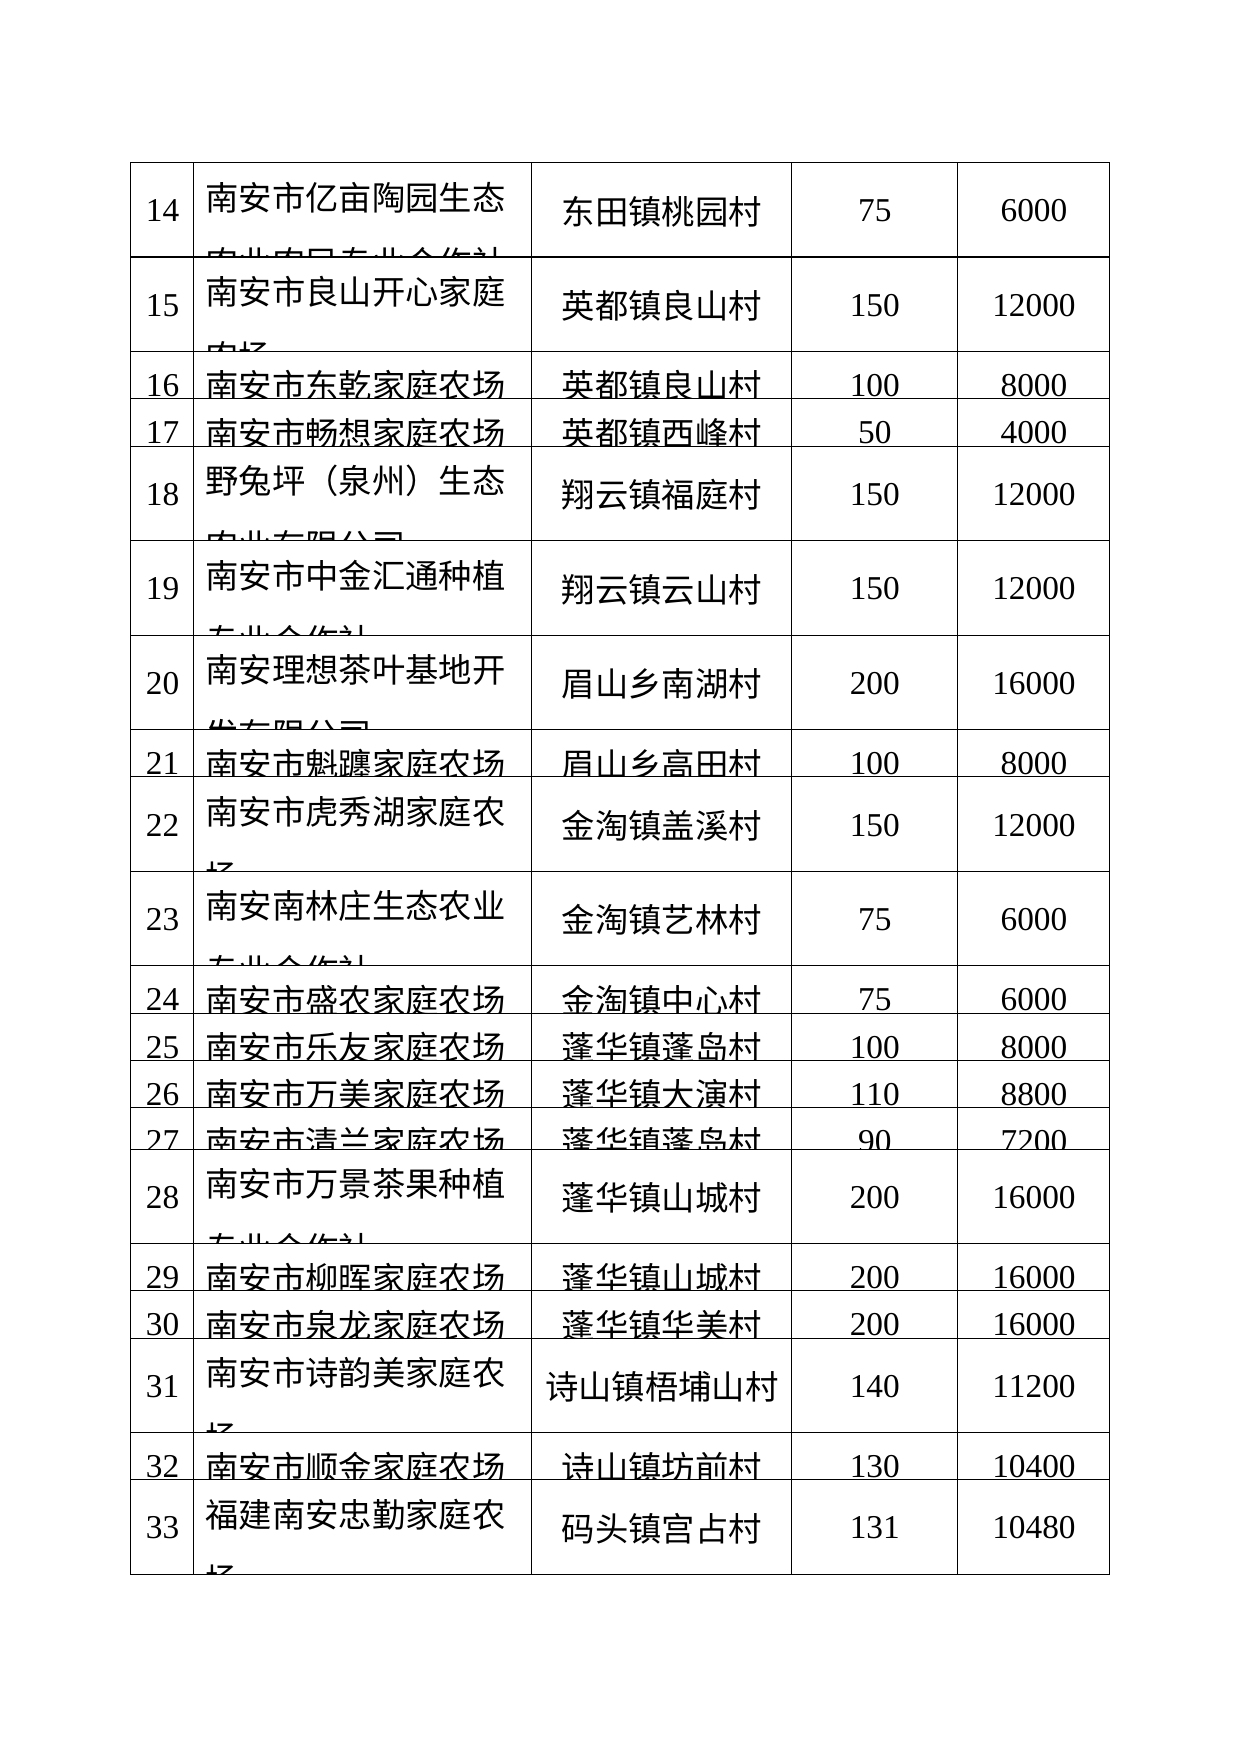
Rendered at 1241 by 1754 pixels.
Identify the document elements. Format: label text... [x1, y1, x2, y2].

table_cell 蓬华镇山城村 [532, 1150, 791, 1243]
table_cell 200 [792, 1150, 957, 1243]
table_cell 南安市乐友家庭农场 [194, 1014, 531, 1060]
table_cell 4000 [958, 399, 1109, 446]
table_cell 12000 [958, 541, 1109, 634]
table_cell 23 [131, 872, 193, 965]
table_cell 8000 [958, 1014, 1109, 1060]
table_cell 16000 [958, 1291, 1109, 1337]
table_cell 150 [792, 447, 957, 540]
table_cell 金淘镇中心村 [532, 966, 791, 1012]
table_cell 南安市亿亩陶园生态农业农民专业合作社 [194, 163, 531, 256]
table_cell 8800 [958, 1061, 1109, 1107]
table_cell 200 [792, 636, 957, 729]
table_cell 131 [792, 1480, 957, 1574]
table_cell 12000 [958, 447, 1109, 540]
table_cell 蓬华镇山城村 [532, 1244, 791, 1290]
table_cell 南安市柳晖家庭农场 [194, 1244, 531, 1290]
table_cell 18 [131, 447, 193, 540]
table_cell 南安市中金汇通种植专业合作社 [194, 541, 531, 634]
table_cell 诗山镇坊前村 [532, 1433, 791, 1479]
table_cell 英都镇西峰村 [532, 399, 791, 446]
table_cell 金淘镇盖溪村 [532, 777, 791, 871]
table_cell 8000 [958, 730, 1109, 776]
table_cell 6000 [958, 872, 1109, 965]
table_cell 19 [131, 541, 193, 634]
table_cell 眉山乡南湖村 [532, 636, 791, 729]
table_cell 16000 [958, 1244, 1109, 1290]
table_cell 50 [792, 399, 957, 446]
table_cell 200 [792, 1244, 957, 1290]
table_cell 150 [792, 777, 957, 871]
table_cell 150 [792, 258, 957, 351]
table_cell 码头镇宫占村 [532, 1480, 791, 1574]
table_cell 南安市泉龙家庭农场 [194, 1291, 531, 1337]
table_cell 英都镇良山村 [532, 258, 791, 351]
table_cell 21 [131, 730, 193, 776]
table_cell 福建南安忠勤家庭农场 [194, 1480, 531, 1574]
table_cell 16 [131, 352, 193, 398]
table_cell 20 [131, 636, 193, 729]
table_cell 27 [131, 1108, 193, 1148]
table_cell 75 [792, 163, 957, 256]
table_cell 南安市清兰家庭农场 [194, 1108, 531, 1148]
table_cell 100 [792, 730, 957, 776]
table_cell 16000 [958, 1150, 1109, 1243]
table_cell 31 [131, 1339, 193, 1432]
table_cell 32 [131, 1433, 193, 1479]
table_cell 90 [792, 1108, 957, 1148]
table_cell 南安市虎秀湖家庭农场 [194, 777, 531, 871]
table_cell 6000 [958, 966, 1109, 1012]
table_cell 南安市东乾家庭农场 [194, 352, 531, 398]
table_cell 金淘镇艺林村 [532, 872, 791, 965]
table_cell 南安市顺金家庭农场 [194, 1433, 531, 1479]
table_cell 30 [131, 1291, 193, 1337]
table_cell 7200 [958, 1108, 1109, 1148]
table_cell 28 [131, 1150, 193, 1243]
table_cell 11200 [958, 1339, 1109, 1432]
table_cell 29 [131, 1244, 193, 1290]
table_cell 蓬华镇蓬岛村 [532, 1108, 791, 1148]
table_cell 南安市魁躔家庭农场 [194, 730, 531, 776]
table_cell 英都镇良山村 [532, 352, 791, 398]
table_cell 100 [792, 352, 957, 398]
table_cell 200 [792, 1291, 957, 1337]
table_cell 14 [131, 163, 193, 256]
table_cell 10400 [958, 1433, 1109, 1479]
table_cell 33 [131, 1480, 193, 1574]
table_cell 17 [131, 399, 193, 446]
table_cell 野兔坪（泉州）生态农业有限公司 [194, 447, 531, 540]
table_cell 16000 [958, 636, 1109, 729]
table_cell 翔云镇福庭村 [532, 447, 791, 540]
table_cell 8000 [958, 352, 1109, 398]
table_cell 蓬华镇大演村 [532, 1061, 791, 1107]
table_cell 12000 [958, 258, 1109, 351]
table_cell 蓬华镇蓬岛村 [532, 1014, 791, 1060]
table_cell 南安理想茶叶基地开发有限公司 [194, 636, 531, 729]
table_cell 12000 [958, 777, 1109, 871]
table_cell 诗山镇梧埔山村 [532, 1339, 791, 1432]
table_cell 南安市畅想家庭农场 [194, 399, 531, 446]
table_cell 翔云镇云山村 [532, 541, 791, 634]
table_cell 南安市盛农家庭农场 [194, 966, 531, 1012]
table_cell 东田镇桃园村 [532, 163, 791, 256]
table_cell 75 [792, 966, 957, 1012]
table_cell 25 [131, 1014, 193, 1060]
table_cell 南安市良山开心家庭农场 [194, 258, 531, 351]
table_cell 150 [792, 541, 957, 634]
table_cell 110 [792, 1061, 957, 1107]
table_cell 6000 [958, 163, 1109, 256]
table_cell 15 [131, 258, 193, 351]
table_cell 26 [131, 1061, 193, 1107]
table_cell 22 [131, 777, 193, 871]
table_cell 100 [792, 1014, 957, 1060]
table_cell 130 [792, 1433, 957, 1479]
table_cell 眉山乡高田村 [532, 730, 791, 776]
table_cell 蓬华镇华美村 [532, 1291, 791, 1337]
table_cell 南安市万景茶果种植专业合作社 [194, 1150, 531, 1243]
table_cell 10480 [958, 1480, 1109, 1574]
table_cell 南安南林庄生态农业专业合作社 [194, 872, 531, 965]
table_cell 南安市万美家庭农场 [194, 1061, 531, 1107]
table_cell 75 [792, 872, 957, 965]
table_cell 南安市诗韵美家庭农场 [194, 1339, 531, 1432]
table_cell 24 [131, 966, 193, 1012]
table_cell 140 [792, 1339, 957, 1432]
